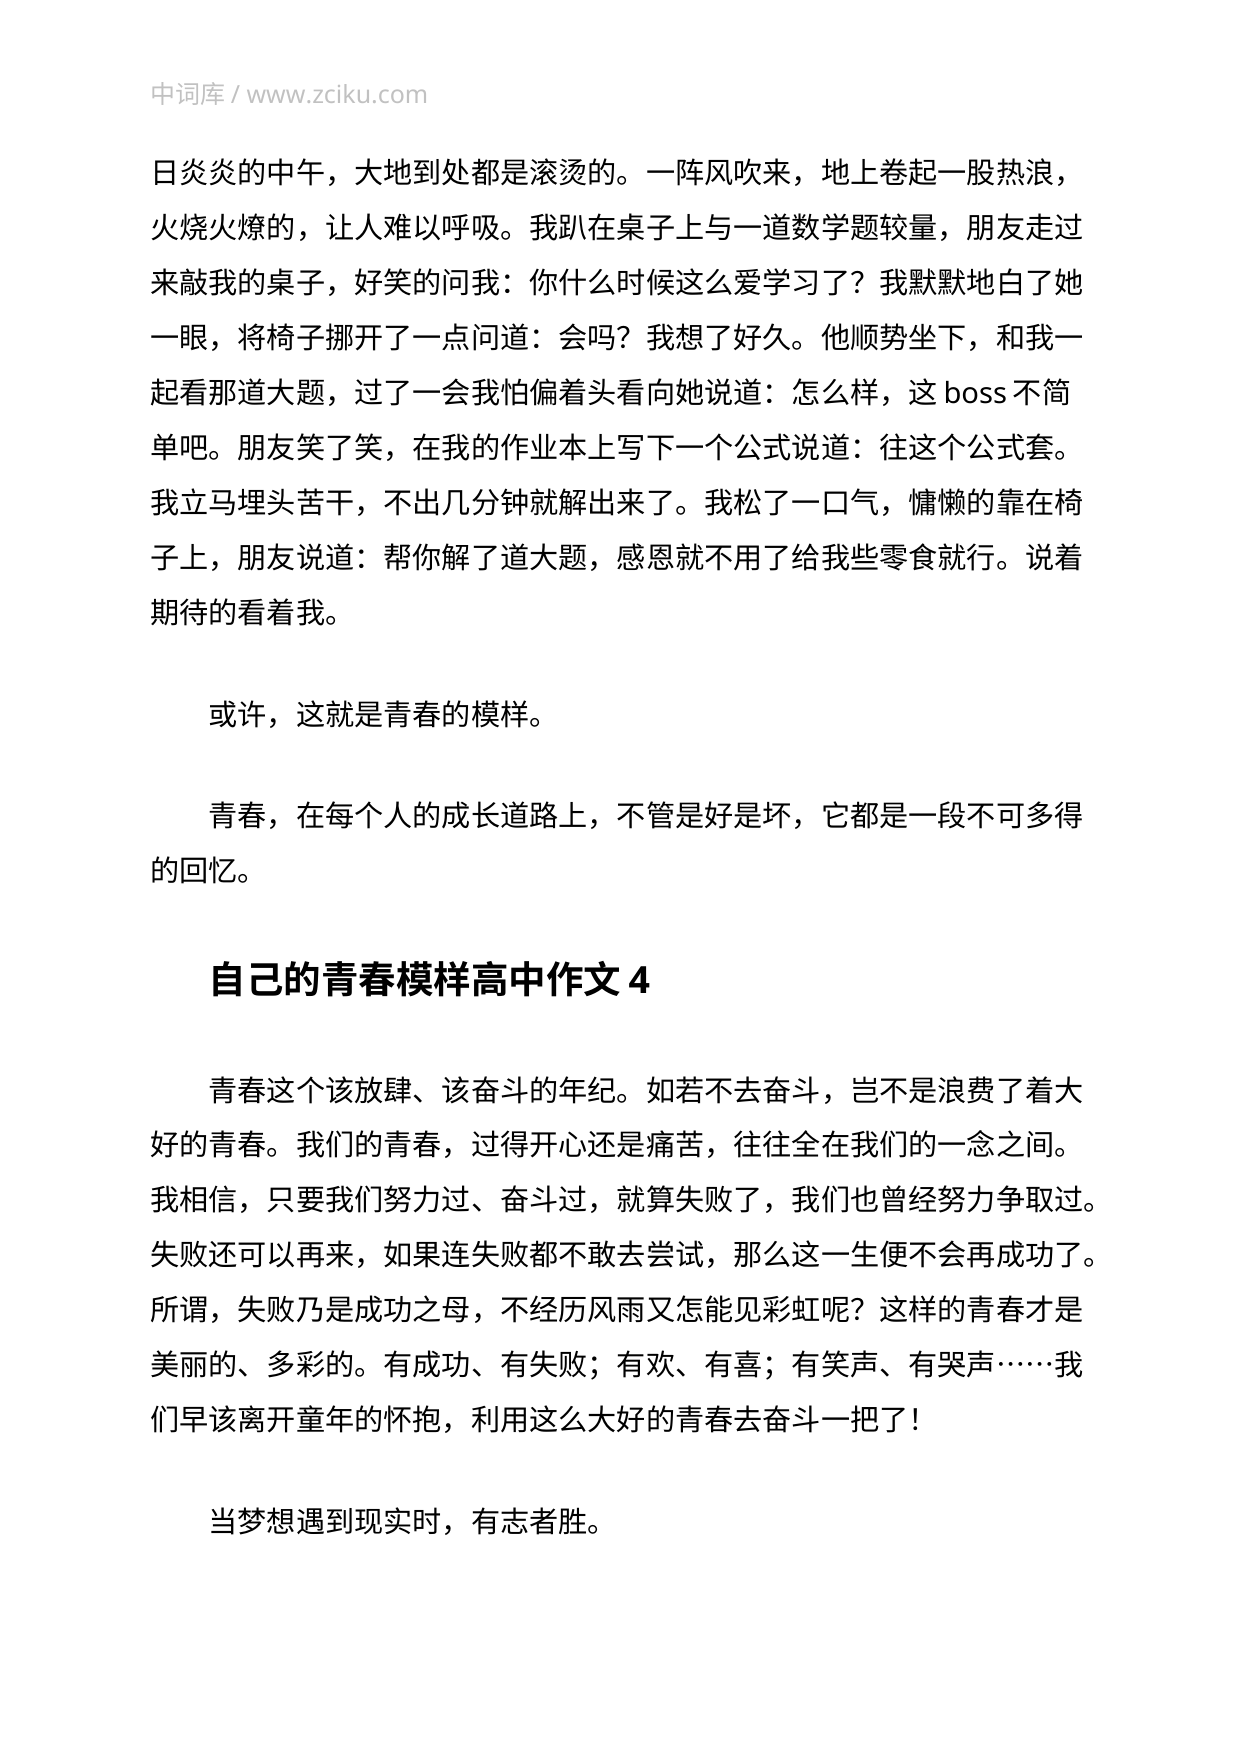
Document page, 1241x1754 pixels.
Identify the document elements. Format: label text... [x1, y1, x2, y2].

text 当梦想遇到现实时，有志者胜。 [150, 1498, 1090, 1541]
text 或许，这就是青春的模样。 [150, 691, 1090, 733]
text 青春这个该放肆、该奋斗的年纪。如若不去奋斗，岂不是浪费了着大好的青春。我们的青春，过得开心还是痛苦，往往全在我们的一念之间。我相信，只要我们努力过、奋斗过，就算失败了，我们也曾经努力争取过。失败还可以再来，如果连失败都不敢去尝试，那么这一生便不会再成功了。所谓，失败乃是成功之母，不经历风雨又怎能见彩虹呢？这样的青春才是美丽的、多彩的。有成功、有失败；有欢、有喜；有笑声、有哭声……我们早该离开童年的怀抱，利用这么大好的青春去奋斗一把了！ [150, 1067, 1090, 1439]
text 自己的青春模样高中作文4 [150, 949, 1090, 1004]
text 青春，在每个人的成长道路上，不管是好是坏，它都是一段不可多得的回忆。 [150, 793, 1090, 890]
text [150, 150, 1090, 632]
